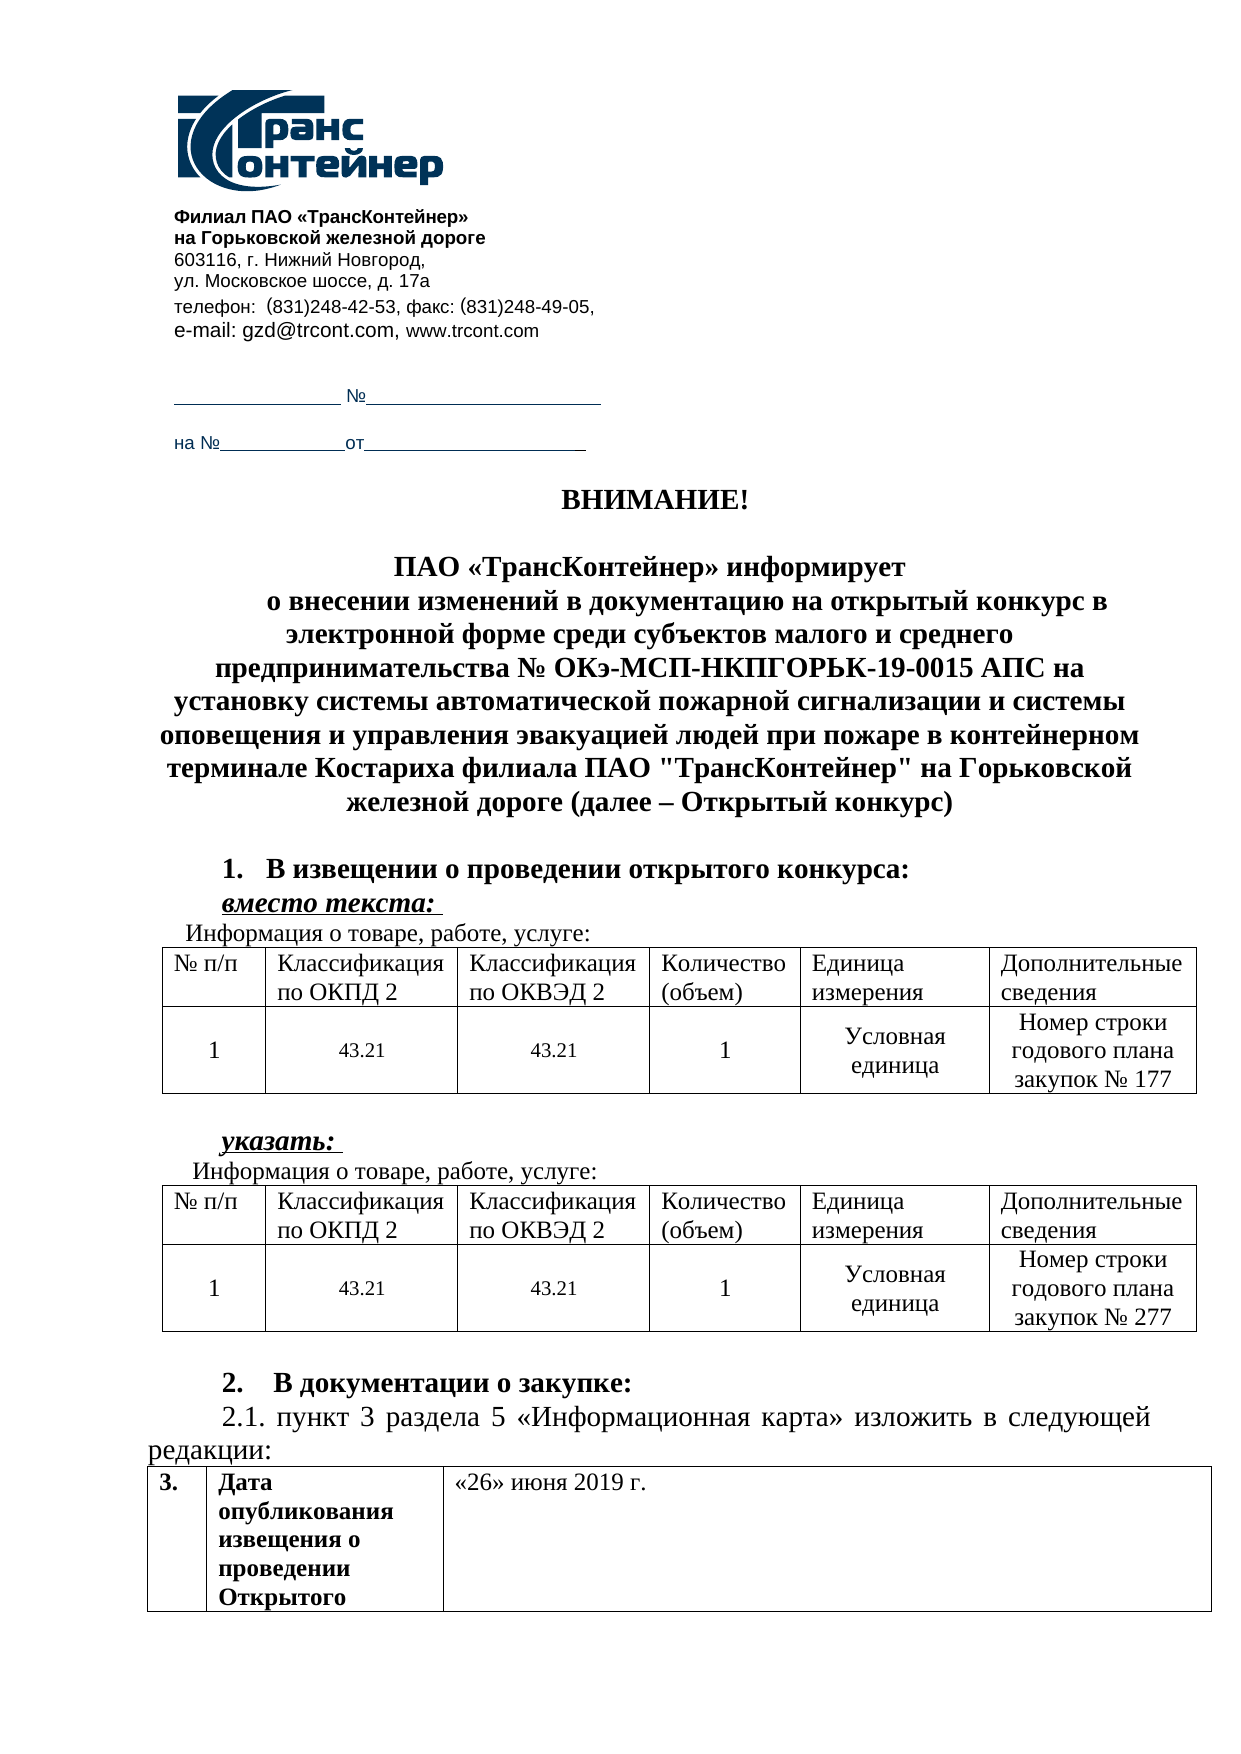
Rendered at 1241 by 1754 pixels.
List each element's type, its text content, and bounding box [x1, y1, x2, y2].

table_header Количество (объем) [650, 948, 800, 1006]
table_cell 43.21 [266, 1245, 457, 1331]
table_header Классификация по ОКВЭД 2 [458, 948, 649, 1006]
list В извещении о проведении открытого конкурса: [148, 851, 1152, 885]
table_header Дополнительные сведения [990, 948, 1196, 1006]
list указать: [148, 1123, 1152, 1156]
table_header № п/п [163, 1186, 265, 1243]
table_header Классификация по ОКВЭД 2 [458, 1186, 649, 1243]
table_cell 43.21 [266, 1007, 457, 1093]
table_header Классификация по ОКПД 2 [266, 948, 457, 1006]
text Информация о товаре, работе, услуге: [148, 1156, 1152, 1185]
table_cell Номер строки годового плана закупок № 277 [990, 1245, 1196, 1331]
table_header Классификация по ОКПД 2 [266, 1186, 457, 1243]
table_header Единица измерения [801, 948, 989, 1006]
table_header «26» июня 2019 г. [444, 1467, 1211, 1611]
table_header Количество (объем) [650, 1186, 800, 1243]
table_cell 1 [163, 1245, 265, 1331]
table_cell 1 [650, 1007, 800, 1093]
table_header Дополнительные сведения [990, 1186, 1196, 1243]
table_cell 1 [650, 1245, 800, 1331]
list Информация о товаре, работе, услуге: [185, 918, 1152, 947]
list 2.1. пункт 3 раздела 5 «Информационная карта» изложить в следующей редакции: [148, 1399, 1152, 1466]
list В документации о закупке: [148, 1365, 1152, 1399]
table_cell Условная единица [801, 1245, 989, 1331]
text о внесении изменений в документацию на открытый конкурс в электронной форме среди субъектов малого и среднего предпринимательства № ОКэ-МСП-НКПГОРЬК-19-0015 АПС на установку системы автоматической пожарной сигнализации и системы оповещения и управления эвакуацией людей при пожаре в контейнерном терминале Костариха филиала ПАО "ТрансКонтейнер" на Горьковской железной дороге (далее – Открытый конкурс) [148, 583, 1152, 818]
text вместо текста: [148, 885, 1152, 918]
table_cell Номер строки годового плана закупок № 177 [990, 1007, 1196, 1093]
table_header 3. [148, 1467, 206, 1611]
table_header № п/п [163, 948, 265, 1006]
text ПАО «ТрансКонтейнер» информирует [148, 549, 1152, 583]
table_cell 1 [163, 1007, 265, 1093]
table_header Единица измерения [801, 1186, 989, 1243]
table_cell 43.21 [458, 1245, 649, 1331]
table_cell Условная единица [801, 1007, 989, 1093]
table_cell 43.21 [458, 1007, 649, 1093]
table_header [207, 1467, 443, 1611]
text ВНИМАНИЕ! [561, 482, 1152, 516]
